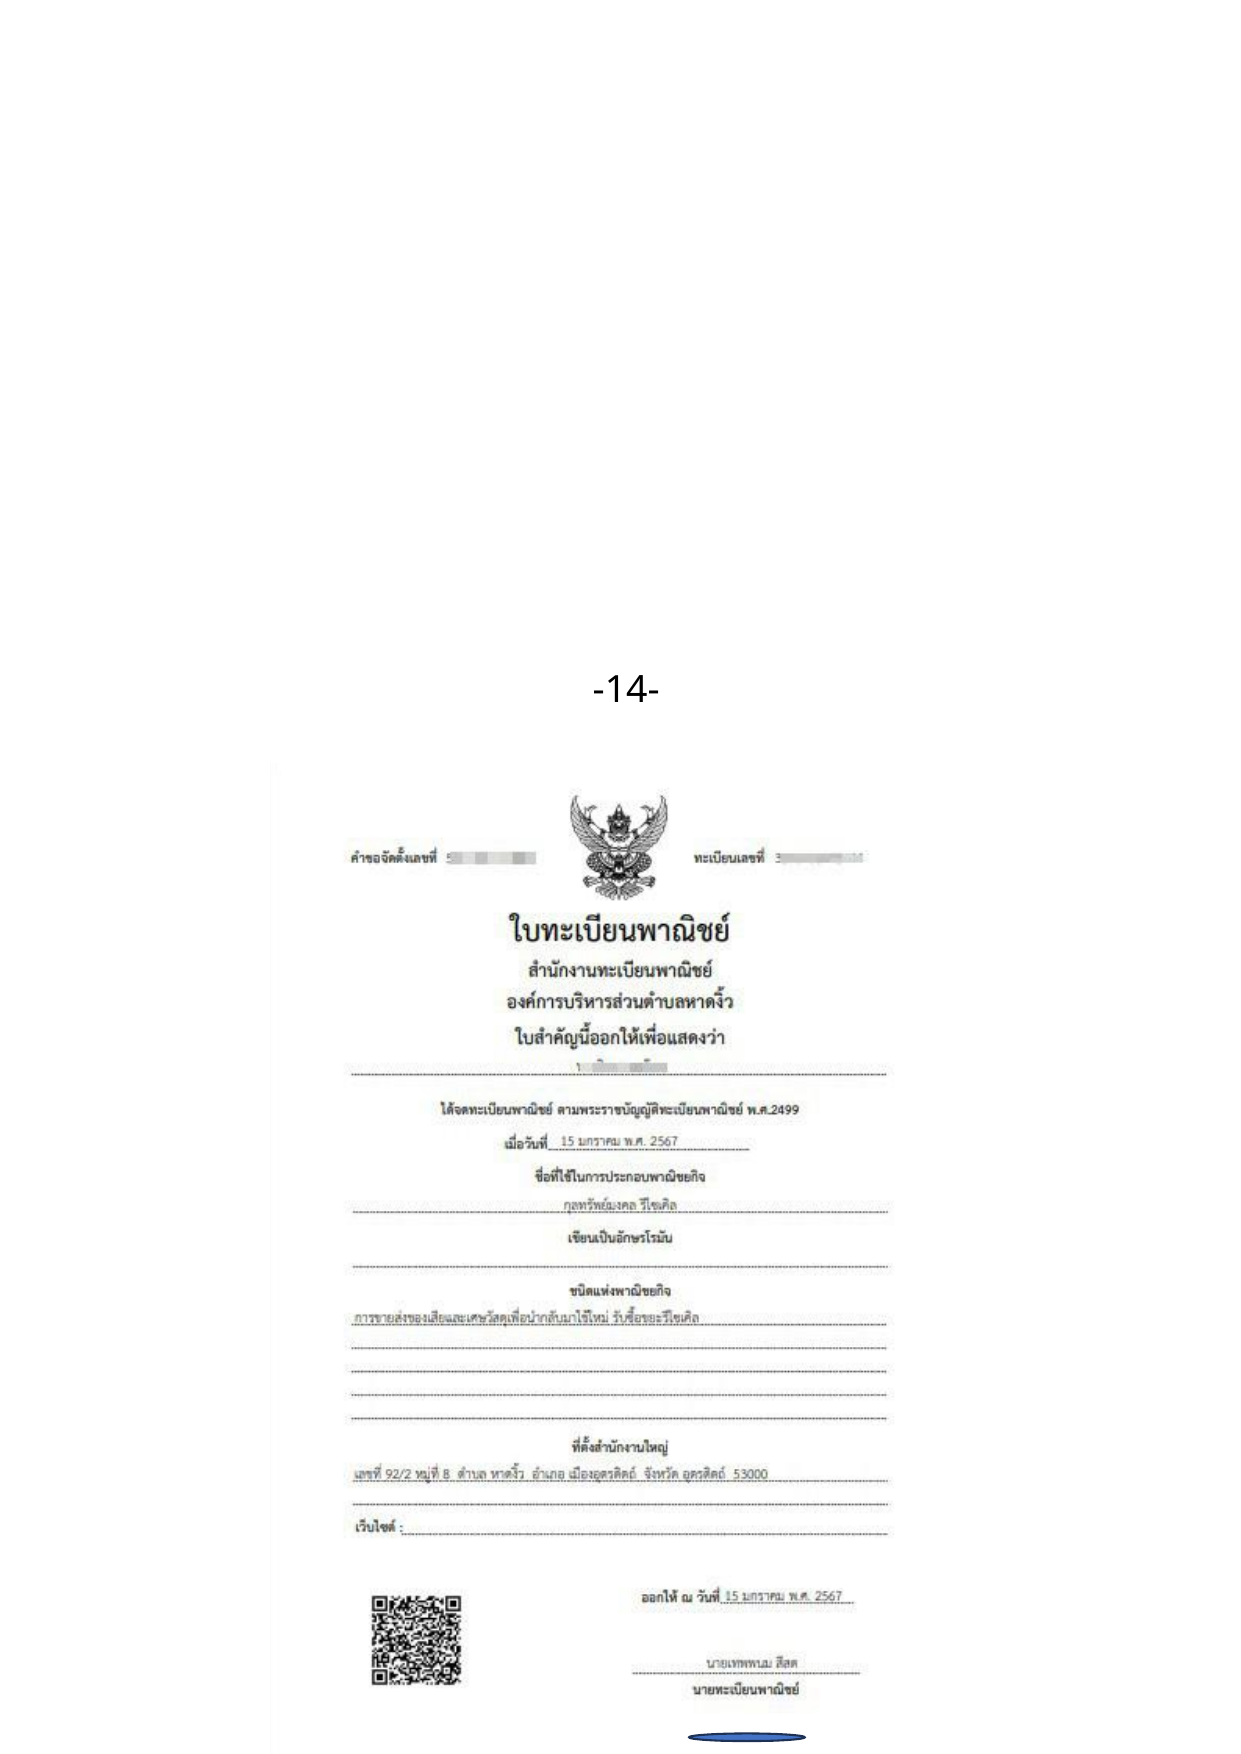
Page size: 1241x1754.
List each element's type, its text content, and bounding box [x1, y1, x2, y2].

text -14- [118, 663, 1134, 714]
picture [269, 763, 967, 1751]
